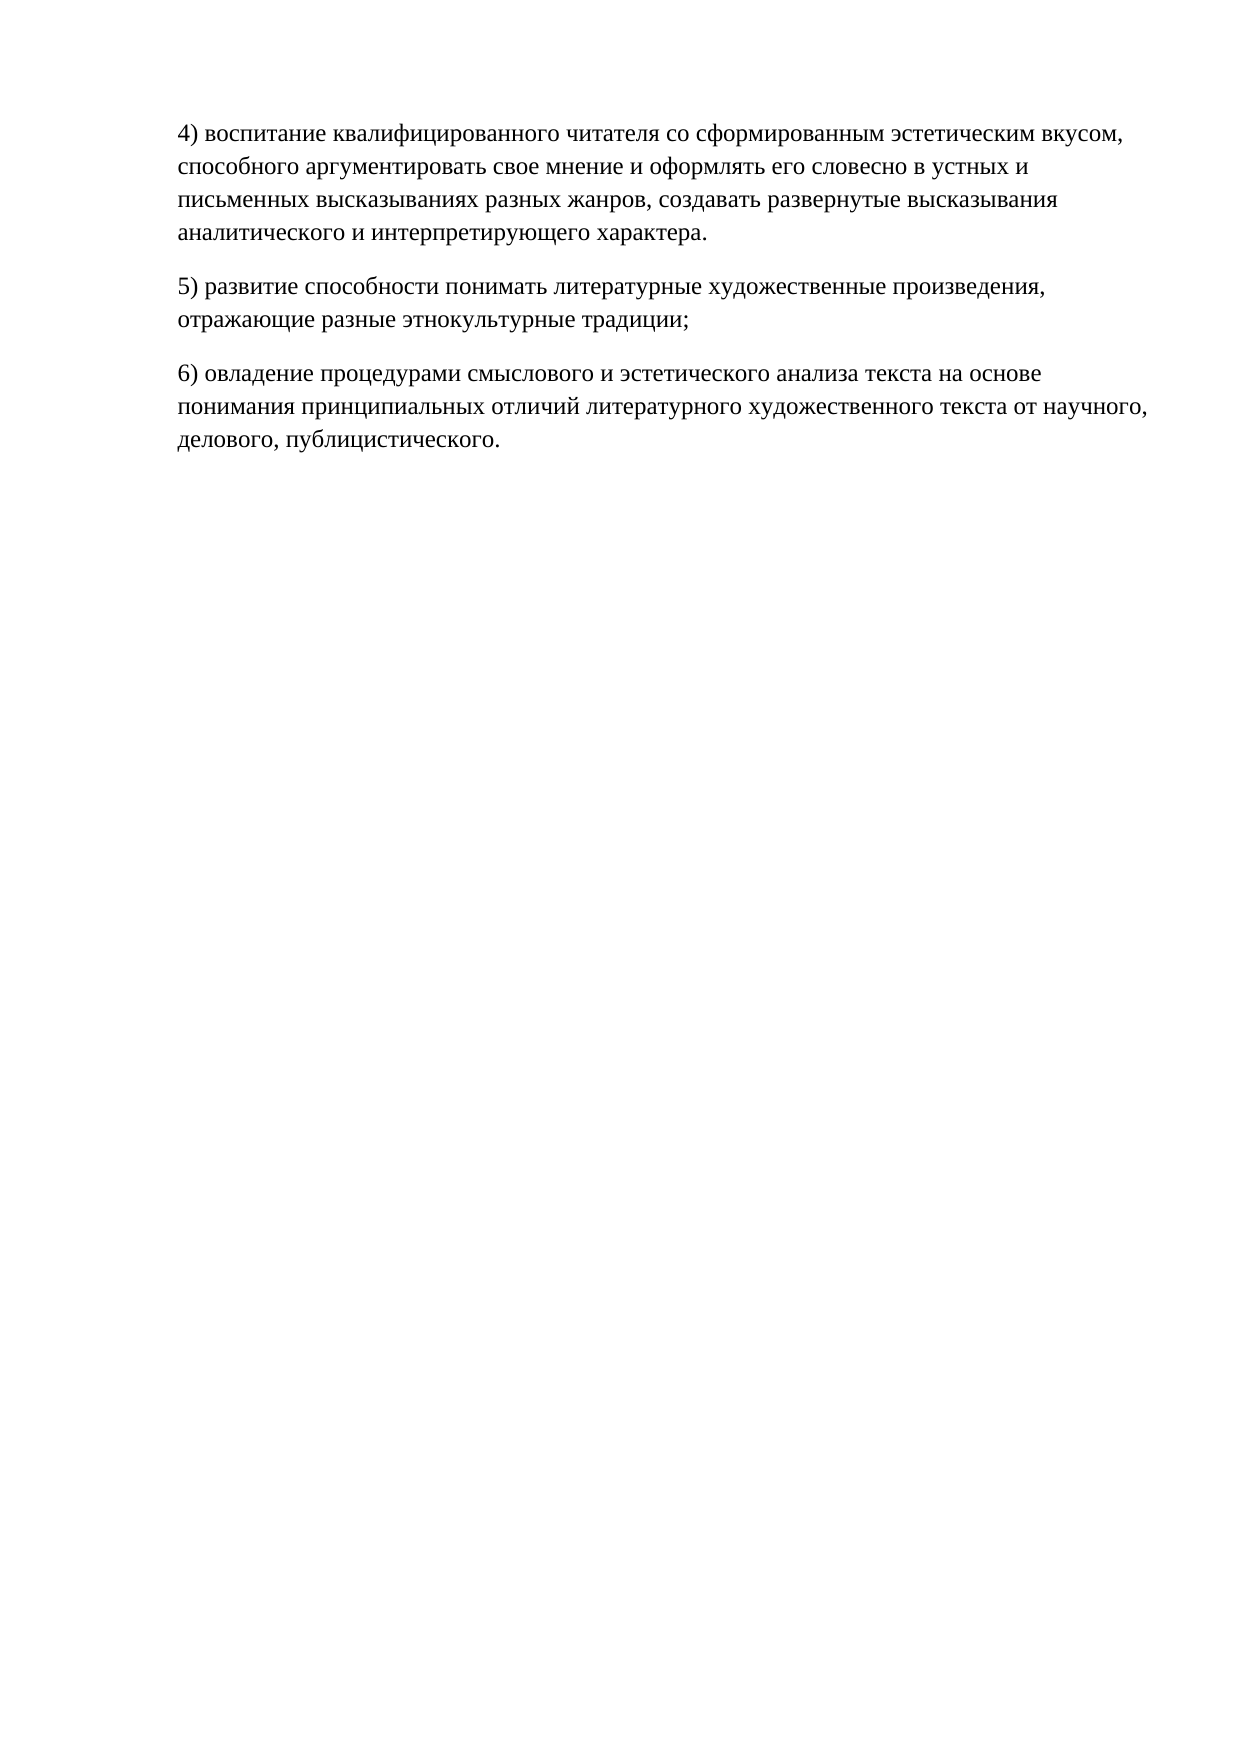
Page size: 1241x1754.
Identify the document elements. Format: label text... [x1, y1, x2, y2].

text 4) воспитание квалифицированного читателя со сформированным эстетическим вкусом, способного аргументировать свое мнение и оформлять его словесно в устных и письменных высказываниях разных жанров, создавать развернутые высказывания аналитического и интерпретирующего характера. [177, 118, 1152, 246]
text 5) развитие способности понимать литературные художественные произведения, отражающие разные этнокультурные традиции; [177, 271, 1152, 333]
text 6) овладение процедурами смыслового и эстетического анализа текста на основе понимания принципиальных отличий литературного художественного текста от научного, делового, публицистического. [177, 358, 1152, 453]
